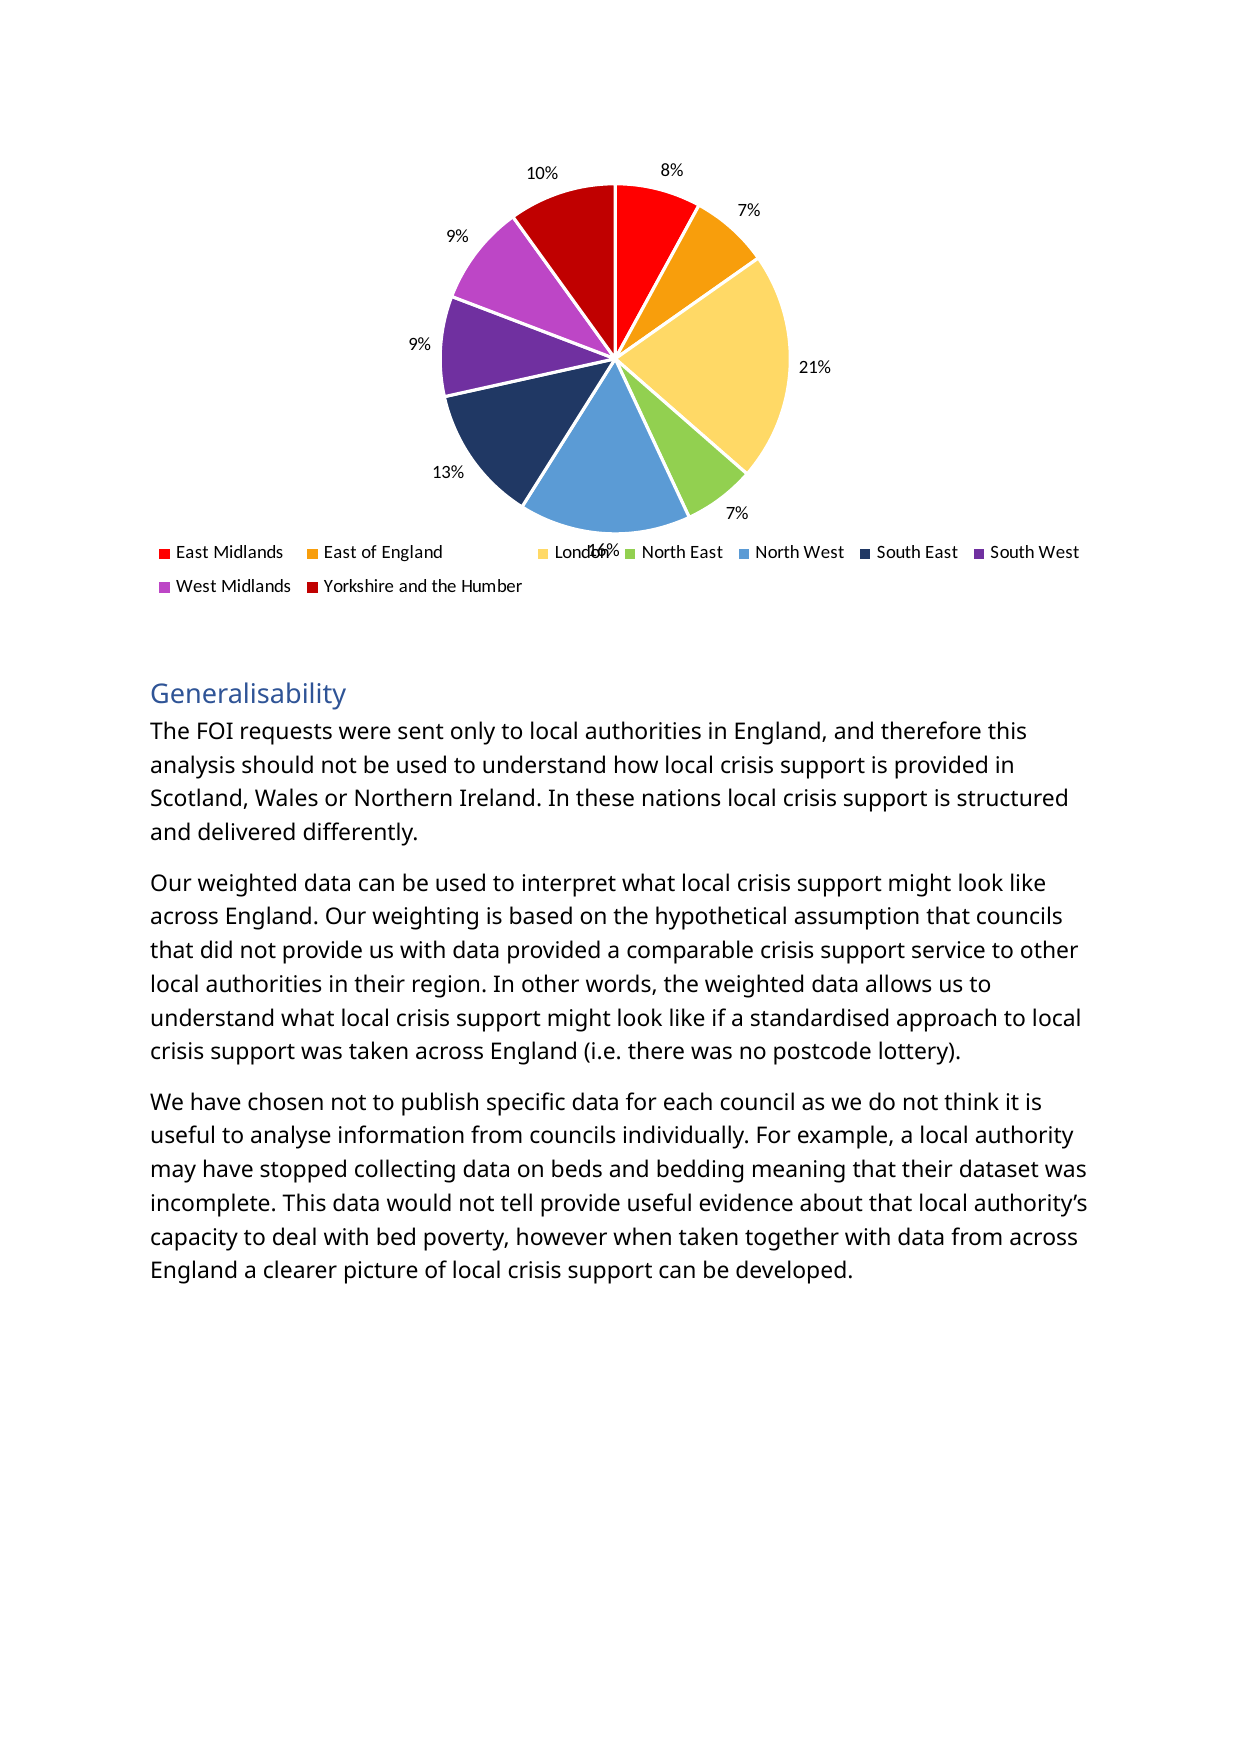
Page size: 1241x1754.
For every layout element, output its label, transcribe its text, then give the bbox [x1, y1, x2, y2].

text Our weighted data can be used to interpret what local crisis support might look like across England. Our weighting is based on the hypothetical assumption that councils that did not provide us with data provided a comparable crisis support service to other local authorities in their region. In other words, the weighted data allows us to understand what local crisis support might look like if a standardised approach to local crisis support was taken across England (i.e. there was no postcode lottery). [150, 866, 1090, 1066]
text We have chosen not to publish specific data for each council as we do not think it is useful to analyse information from councils individually. For example, a local authority may have stopped collecting data on beds and bedding meaning that their dataset was incomplete. This data would not tell provide useful evidence about that local authority’s capacity to deal with bed poverty, however when taken together with data from across England a clearer picture of local crisis support can be developed. [150, 1086, 1090, 1286]
text The FOI requests were sent only to local authorities in England, and therefore this analysis should not be used to understand how local crisis support is provided in Scotland, Wales or Northern Ireland. In these nations local crisis support is structured and delivered differently. [150, 715, 1090, 847]
subtitle Generalisability [150, 675, 1090, 712]
